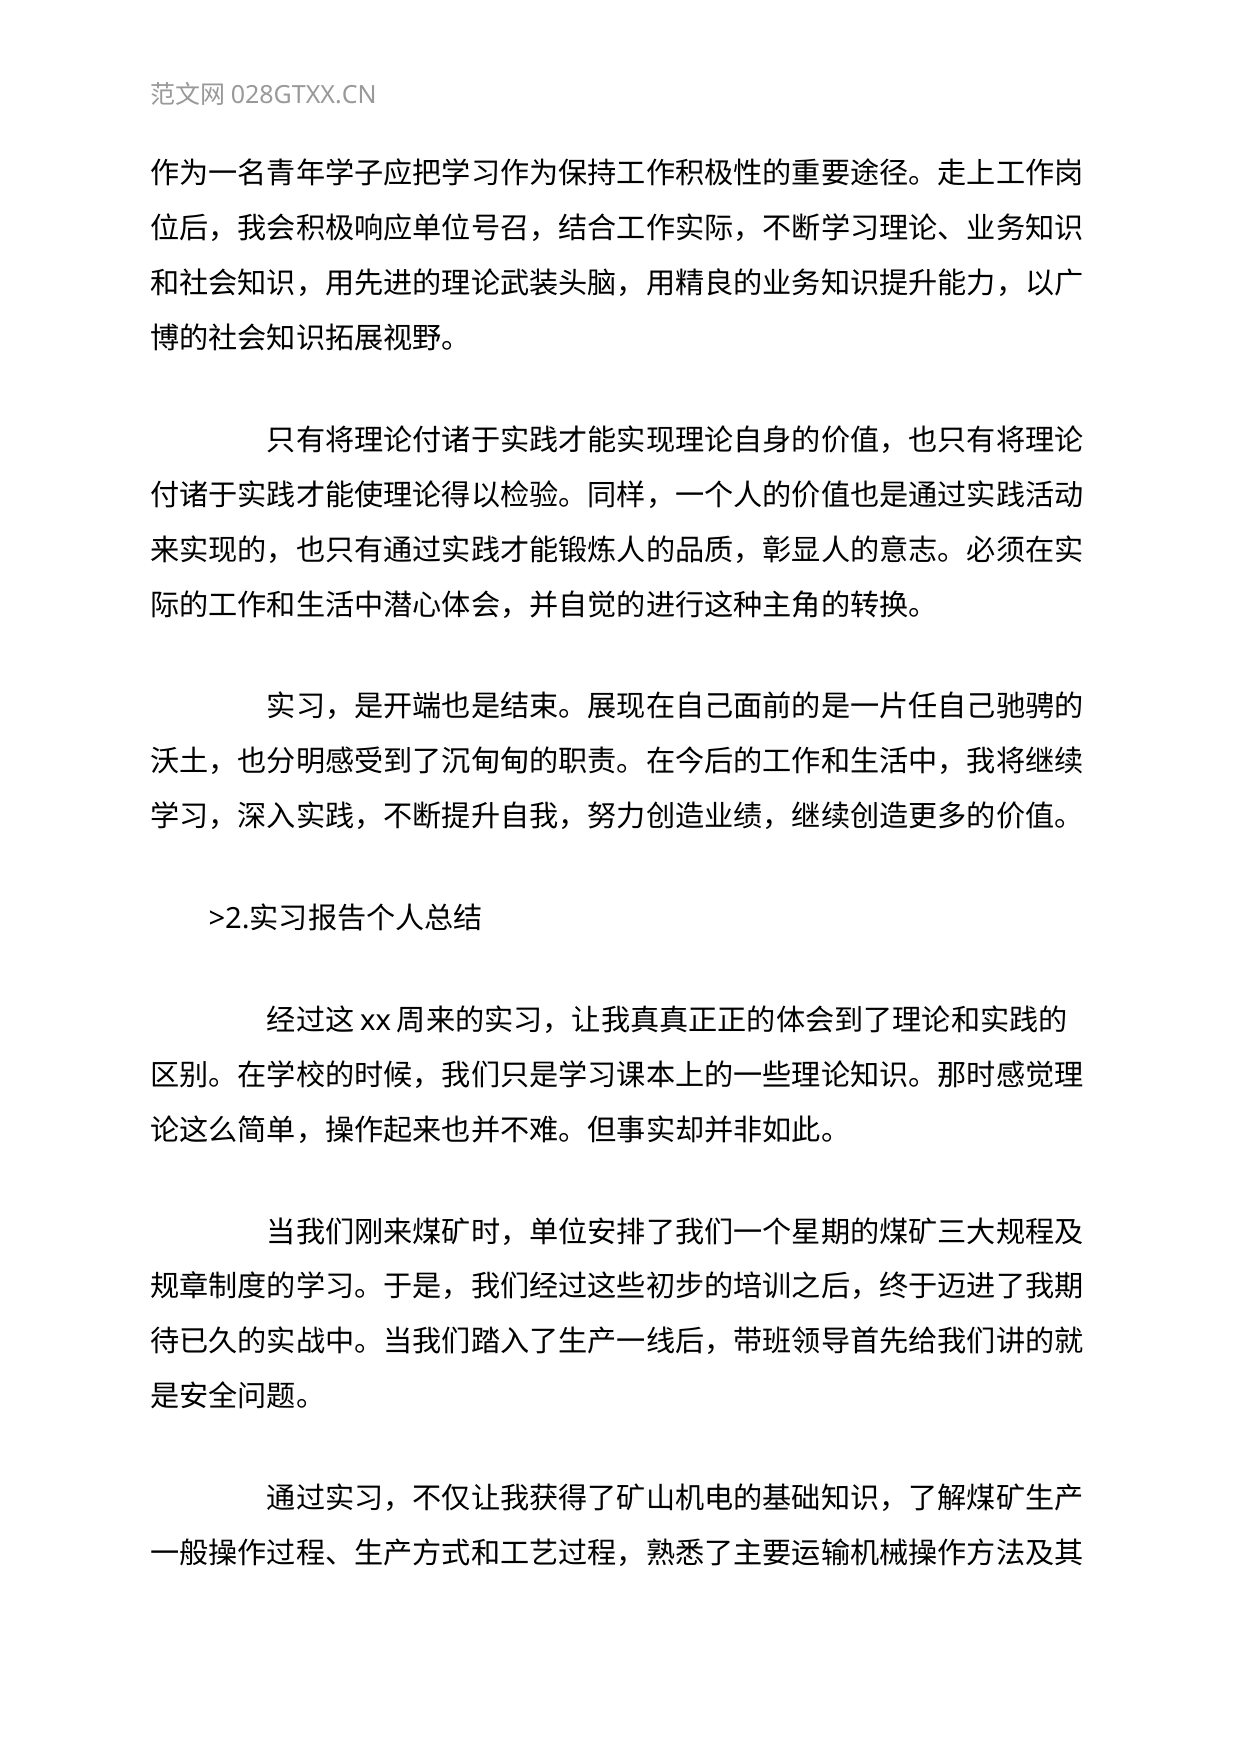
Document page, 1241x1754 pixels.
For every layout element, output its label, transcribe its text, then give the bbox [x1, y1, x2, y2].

text 当我们刚来煤矿时，单位安排了我们一个星期的煤矿三大规程及规章制度的学习。于是，我们经过这些初步的培训之后，终于迈进了我期待已久的实战中。当我们踏入了生产一线后，带班领导首先给我们讲的就是安全问题。 [150, 1208, 1090, 1415]
text 经过这xx周来的实习，让我真真正正的体会到了理论和实践的区别。在学校的时候，我们只是学习课本上的一些理论知识。那时感觉理论这么简单，操作起来也并不难。但事实却并非如此。 [150, 996, 1090, 1149]
text >2.实习报告个人总结 [150, 894, 1090, 937]
text 只有将理论付诸于实践才能实现理论自身的价值，也只有将理论付诸于实践才能使理论得以检验。同样，一个人的价值也是通过实践活动来实现的，也只有通过实践才能锻炼人的品质，彰显人的意志。必须在实际的工作和生活中潜心体会，并自觉的进行这种主角的转换。 [150, 416, 1090, 623]
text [150, 1474, 1090, 1572]
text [150, 150, 1090, 357]
text 实习，是开端也是结束。展现在自己面前的是一片任自己驰骋的沃土，也分明感受到了沉甸甸的职责。在今后的工作和生活中，我将继续学习，深入实践，不断提升自我，努力创造业绩，继续创造更多的价值。 [150, 683, 1090, 835]
